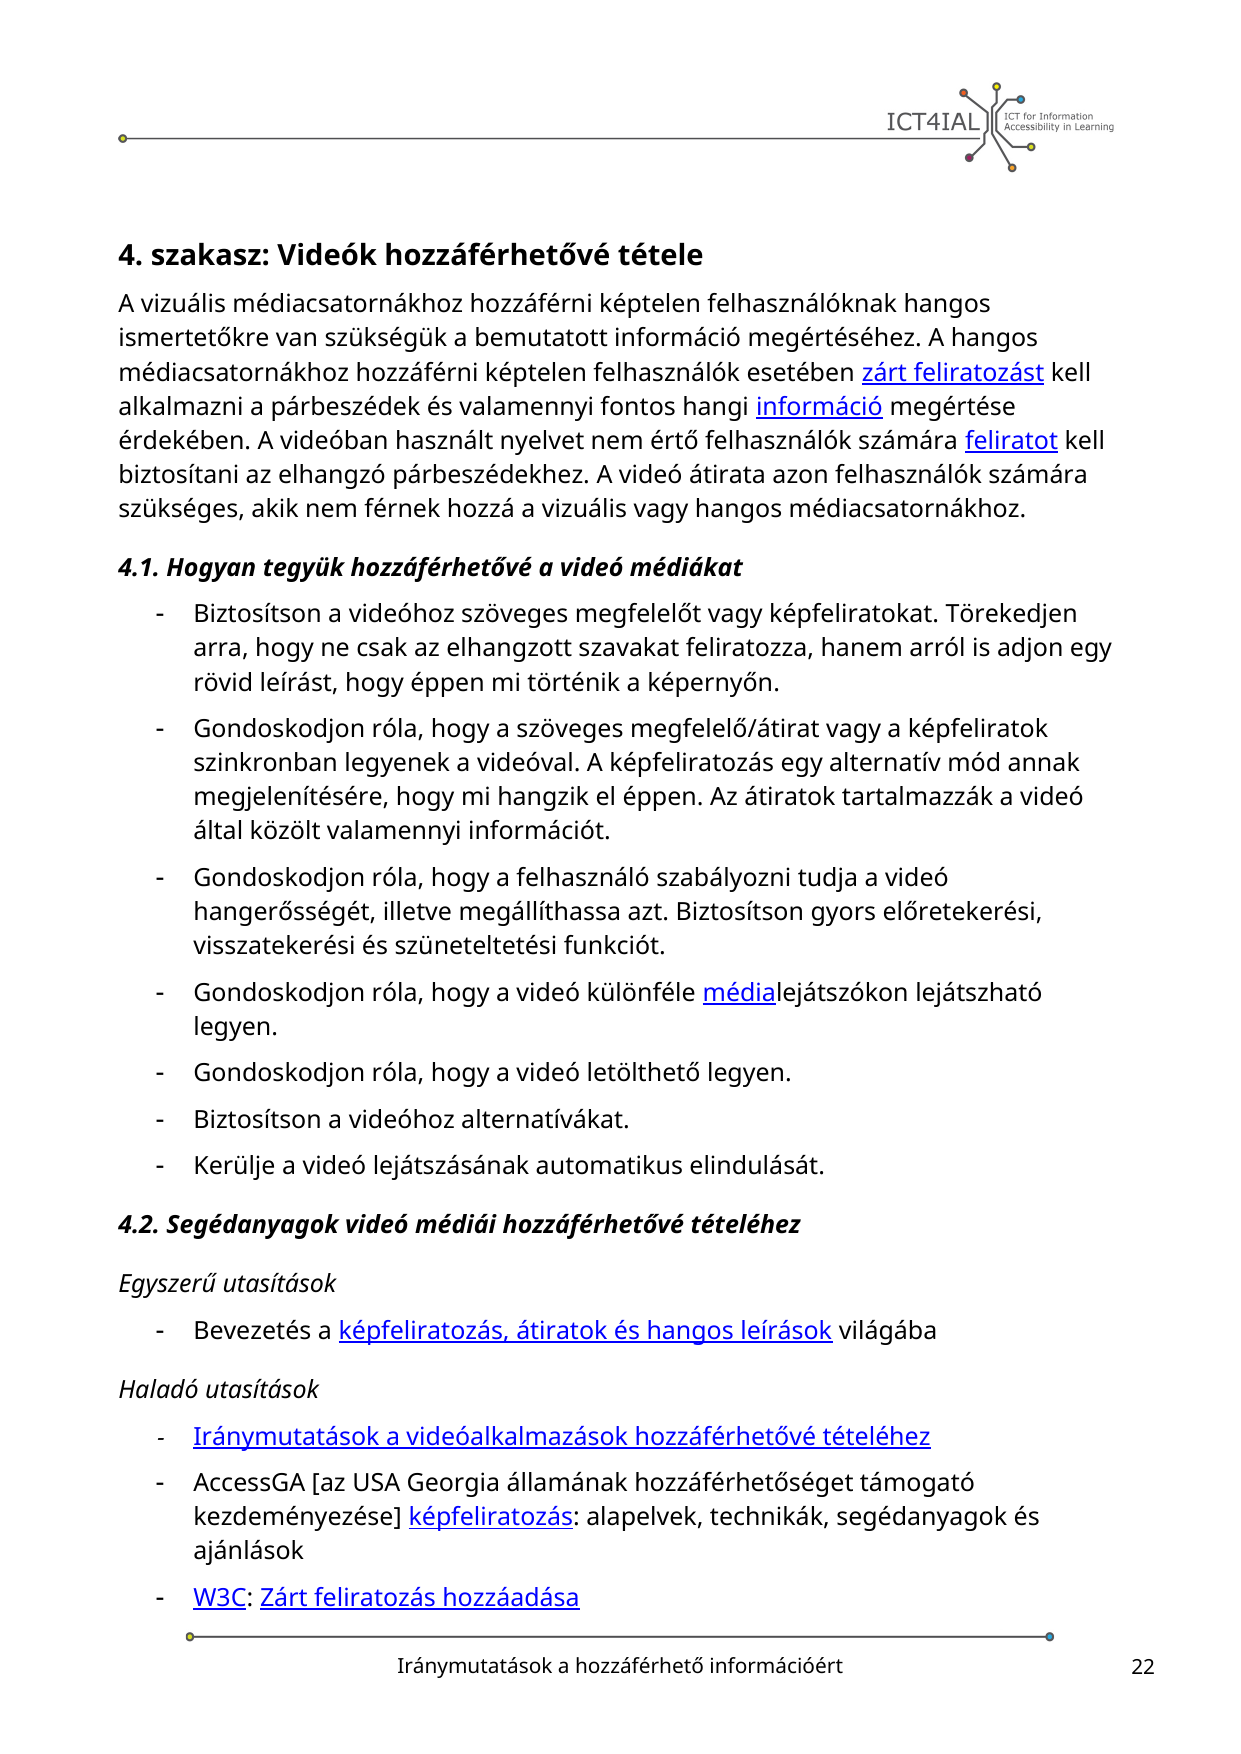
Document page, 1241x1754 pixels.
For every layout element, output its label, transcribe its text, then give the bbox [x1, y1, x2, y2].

list Gondoskodjon róla, hogy a videó letölthető legyen. [156, 1055, 1122, 1089]
list Gondoskodjon róla, hogy a videó különféle médialejátszókon lejátszható legyen. [156, 974, 1122, 1042]
list Kerülje a videó lejátszásának automatikus elindulását. [156, 1148, 1122, 1182]
list AccessGA [az USA Georgia államának hozzáférhetőséget támogató kezdeményezése] képfeliratozás: alapelvek, technikák, segédanyagok és ajánlások [156, 1465, 1122, 1567]
text A vizuális médiacsatornákhoz hozzáférni képtelen felhasználóknak hangos ismertetőkre van szükségük a bemutatott információ megértéséhez. A hangos médiacsatornákhoz hozzáférni képtelen felhasználók esetében zárt feliratozást kell alkalmazni a párbeszédek és valamennyi fontos hangi információ megértése érdekében. A videóban használt nyelvet nem értő felhasználók számára feliratot kell biztosítani az elhangzó párbeszédekhez. A videó átirata azon felhasználók számára szükséges, akik nem férnek hozzá a vizuális vagy hangos médiacsatornákhoz. [118, 286, 1122, 524]
subtitle 4.1. Hogyan tegyük hozzáférhetővé a videó médiákat [118, 549, 1122, 583]
list Gondoskodjon róla, hogy a szöveges megfelelő/átirat vagy a képfeliratok szinkronban legyenek a videóval. A képfeliratozás egy alternatív mód annak megjelenítésére, hogy mi hangzik el éppen. Az átiratok tartalmazzák a videó által közölt valamennyi információt. [156, 711, 1122, 847]
picture [185, 1620, 1055, 1652]
subtitle 4.2. Segédanyagok videó médiái hozzáférhetővé tételéhez [118, 1207, 1122, 1241]
list Bevezetés a képfeliratozás, átiratok és hangos leírások világába [156, 1313, 1122, 1347]
subtitle 4. szakasz: Videók hozzáférhetővé tétele [118, 234, 1122, 273]
list Gondoskodjon róla, hogy a felhasználó szabályozni tudja a videó hangerősségét, illetve megállíthassa azt. Biztosítson gyors előretekerési, visszatekerési és szüneteltetési funkciót. [156, 859, 1122, 962]
picture [118, 73, 1125, 181]
subtitle Egyszerű utasítások [118, 1266, 1122, 1300]
subtitle Haladó utasítások [118, 1372, 1122, 1406]
list Iránymutatások a videóalkalmazások hozzáférhetővé tételéhez [156, 1418, 1122, 1452]
list W3C: Zárt feliratozás hozzáadása [156, 1579, 1122, 1613]
list Biztosítson a videóhoz alternatívákat. [156, 1101, 1122, 1135]
list Biztosítson a videóhoz szöveges megfelelőt vagy képfeliratokat. Törekedjen arra, hogy ne csak az elhangzott szavakat feliratozza, hanem arról is adjon egy rövid leírást, hogy éppen mi történik a képernyőn. [156, 596, 1122, 698]
